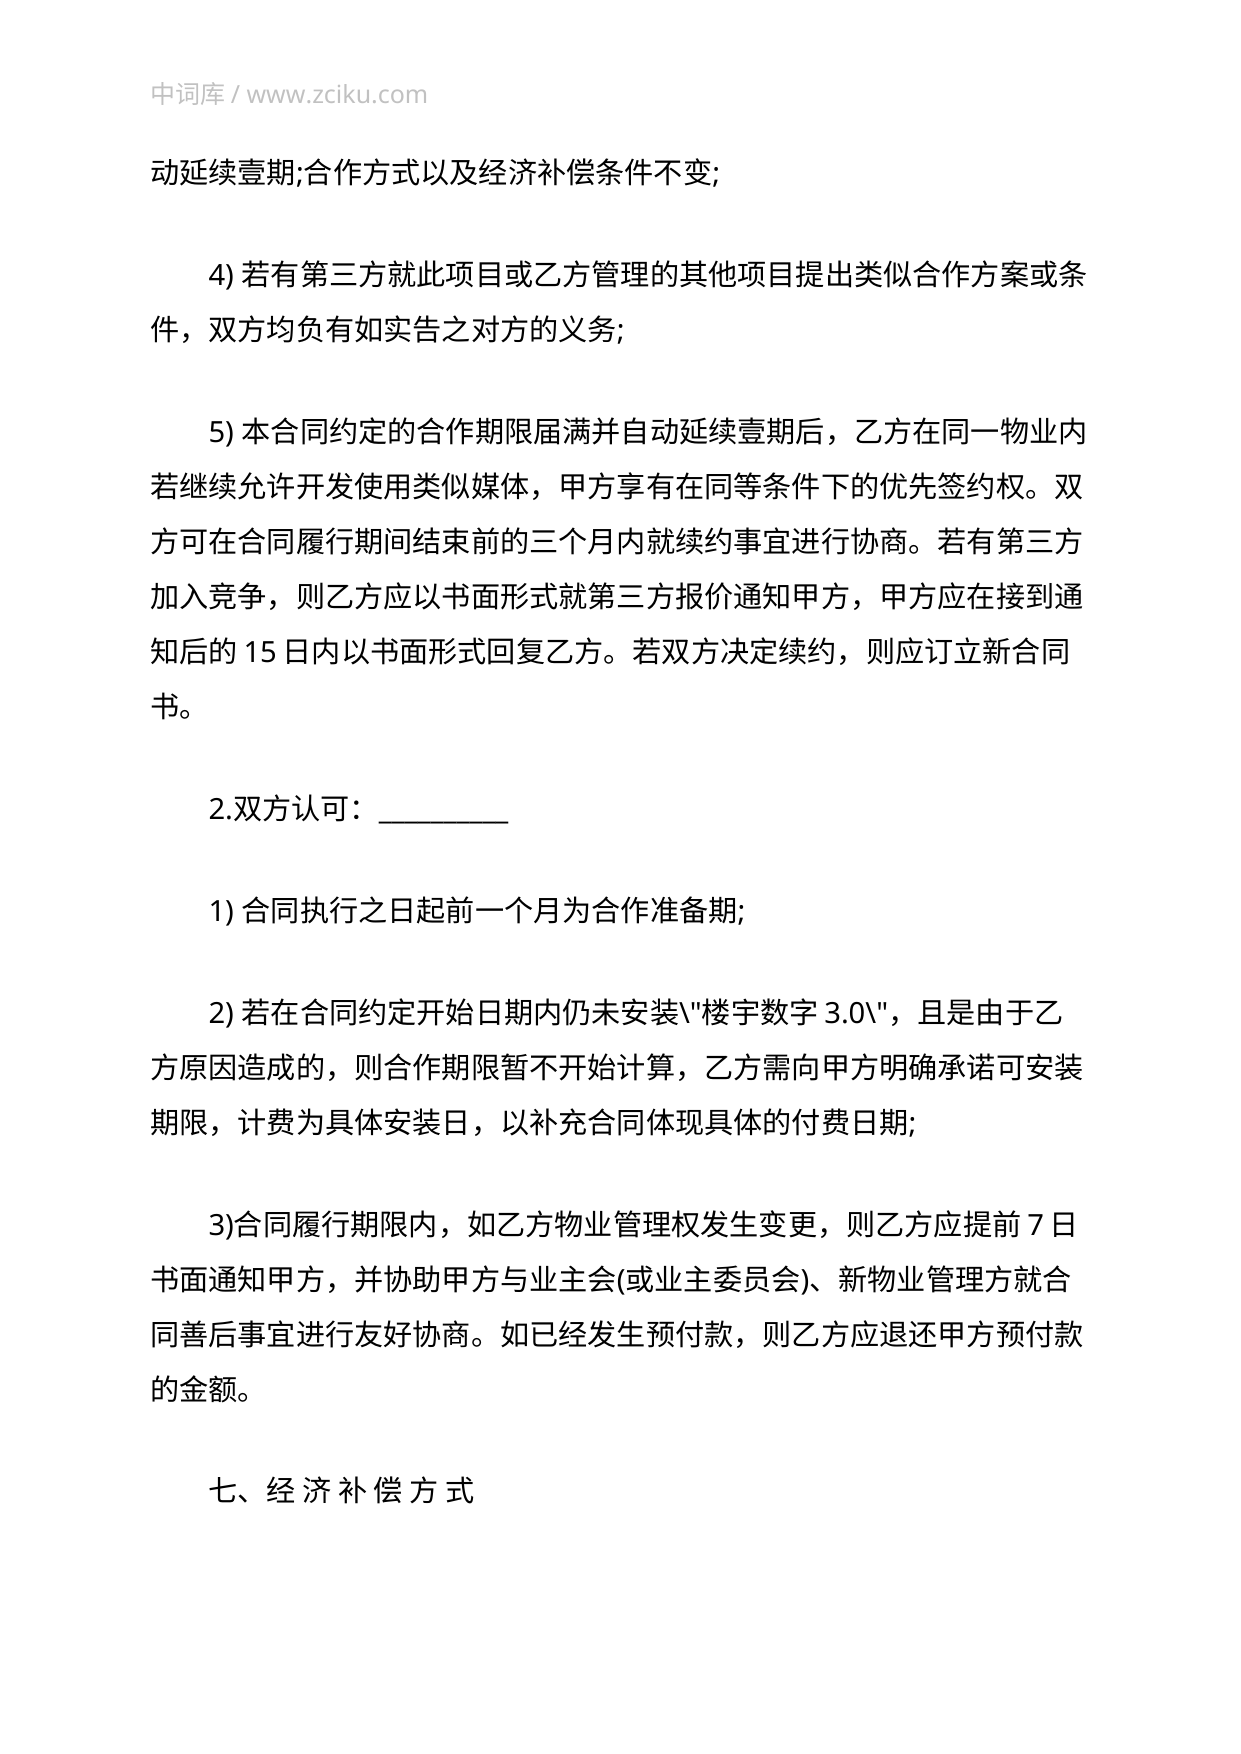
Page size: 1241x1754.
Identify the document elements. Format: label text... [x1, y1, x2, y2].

text 3)合同履行期限内，如乙方物业管理权发生变更，则乙方应提前7日书面通知甲方，并协助甲方与业主会(或业主委员会)、新物业管理方就合同善后事宜进行友好协商。如已经发生预付款，则乙方应退还甲方预付款的金额。 [150, 1201, 1090, 1408]
text 七、经 济 补 偿 方 式 [150, 1468, 1090, 1510]
text 2.双方认可：__________ [150, 785, 1090, 828]
text 4) 若有第三方就此项目或乙方管理的其他项目提出类似合作方案或条件，双方均负有如实告之对方的义务; [150, 252, 1090, 349]
text 1) 合同执行之日起前一个月为合作准备期; [150, 887, 1090, 930]
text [150, 150, 1090, 192]
text 5) 本合同约定的合作期限届满并自动延续壹期后，乙方在同一物业内若继续允许开发使用类似媒体，甲方享有在同等条件下的优先签约权。双方可在合同履行期间结束前的三个月内就续约事宜进行协商。若有第三方加入竞争，则乙方应以书面形式就第三方报价通知甲方，甲方应在接到通知后的15日内以书面形式回复乙方。若双方决定续约，则应订立新合同书。 [150, 409, 1090, 726]
text 2) 若在合同约定开始日期内仍未安装\"楼宇数字3.0\"，且是由于乙方原因造成的，则合作期限暂不开始计算，乙方需向甲方明确承诺可安装期限，计费为具体安装日，以补充合同体现具体的付费日期; [150, 989, 1090, 1142]
